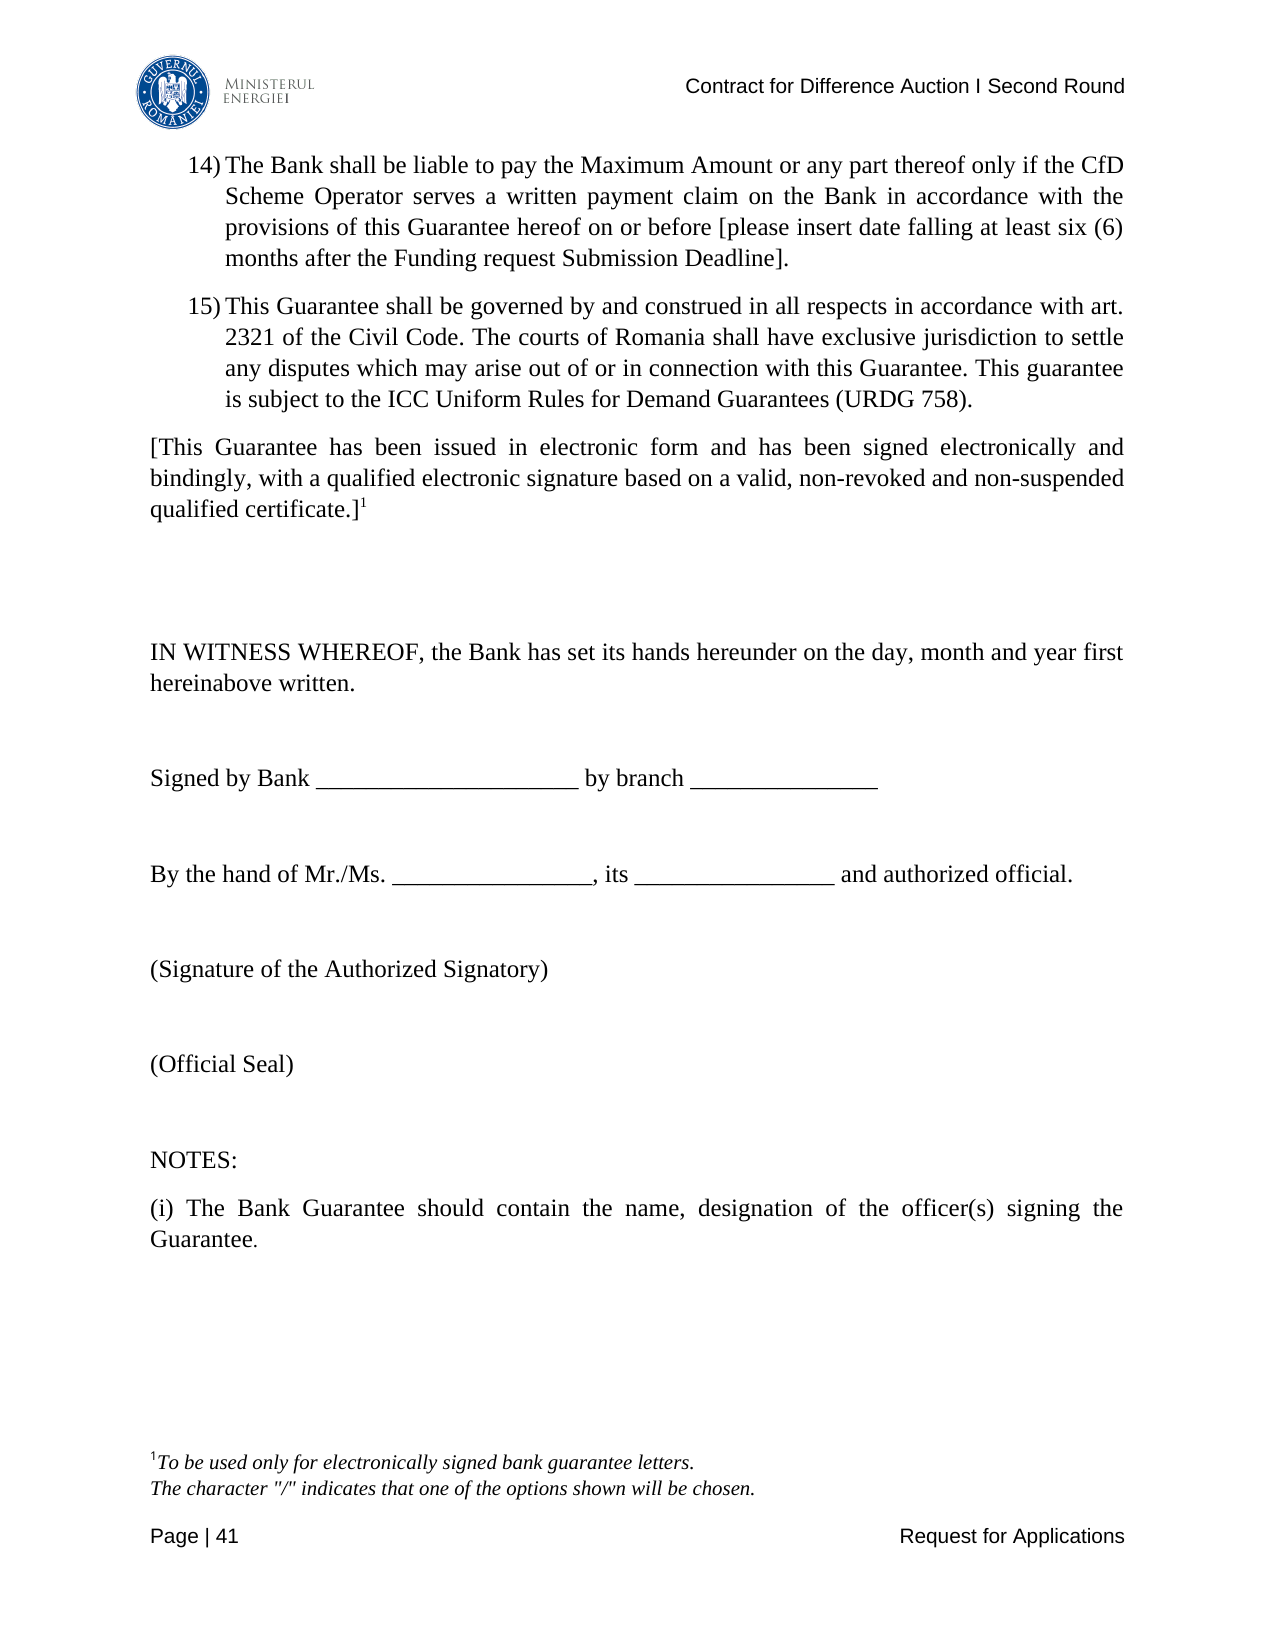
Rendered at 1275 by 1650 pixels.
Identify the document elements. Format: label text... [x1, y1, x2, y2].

text [This Guarantee has been issued in electronic form and has been signed electronically and bindingly, with a qualified electronic signature based on a valid, non-revoked and non-suspended qualified certificate.] [150, 432, 1125, 522]
text Signed by Bank _____________________ by branch _______________ [150, 763, 1125, 792]
text (i) The Bank Guarantee should contain the name, designation of the officer(s) signing the Guarantee. [150, 1193, 1125, 1252]
text (Signature of the Authorized Signatory) [150, 954, 1125, 983]
text (Official Seal) [150, 1049, 1125, 1078]
list This Guarantee shall be governed by and construed in all respects in accordance with art. 2321 of the Civil Code. The courts of Romania shall have exclusive jurisdiction to settle any disputes which may arise out of or in connection with this Guarantee. This guarantee is subject to the ICC Uniform Rules for Demand Guarantees (URDG 758). [187, 291, 1125, 413]
picture [128, 45, 323, 137]
list The Bank shall be liable to pay the Maximum Amount or any part thereof only if the CfD Scheme Operator serves a written payment claim on the Bank in accordance with the provisions of this Guarantee hereof on or before [please insert date falling at least six (6) months after the Funding request Submission Deadline]. [187, 150, 1125, 272]
text IN WITNESS WHEREOF, the Bank has set its hands hereunder on the day, month and year first hereinabove written. [150, 637, 1125, 697]
text By the hand of Mr./Ms. ________________, its ________________ and authorized official. [150, 859, 1125, 887]
text NOTES: [150, 1145, 1125, 1174]
